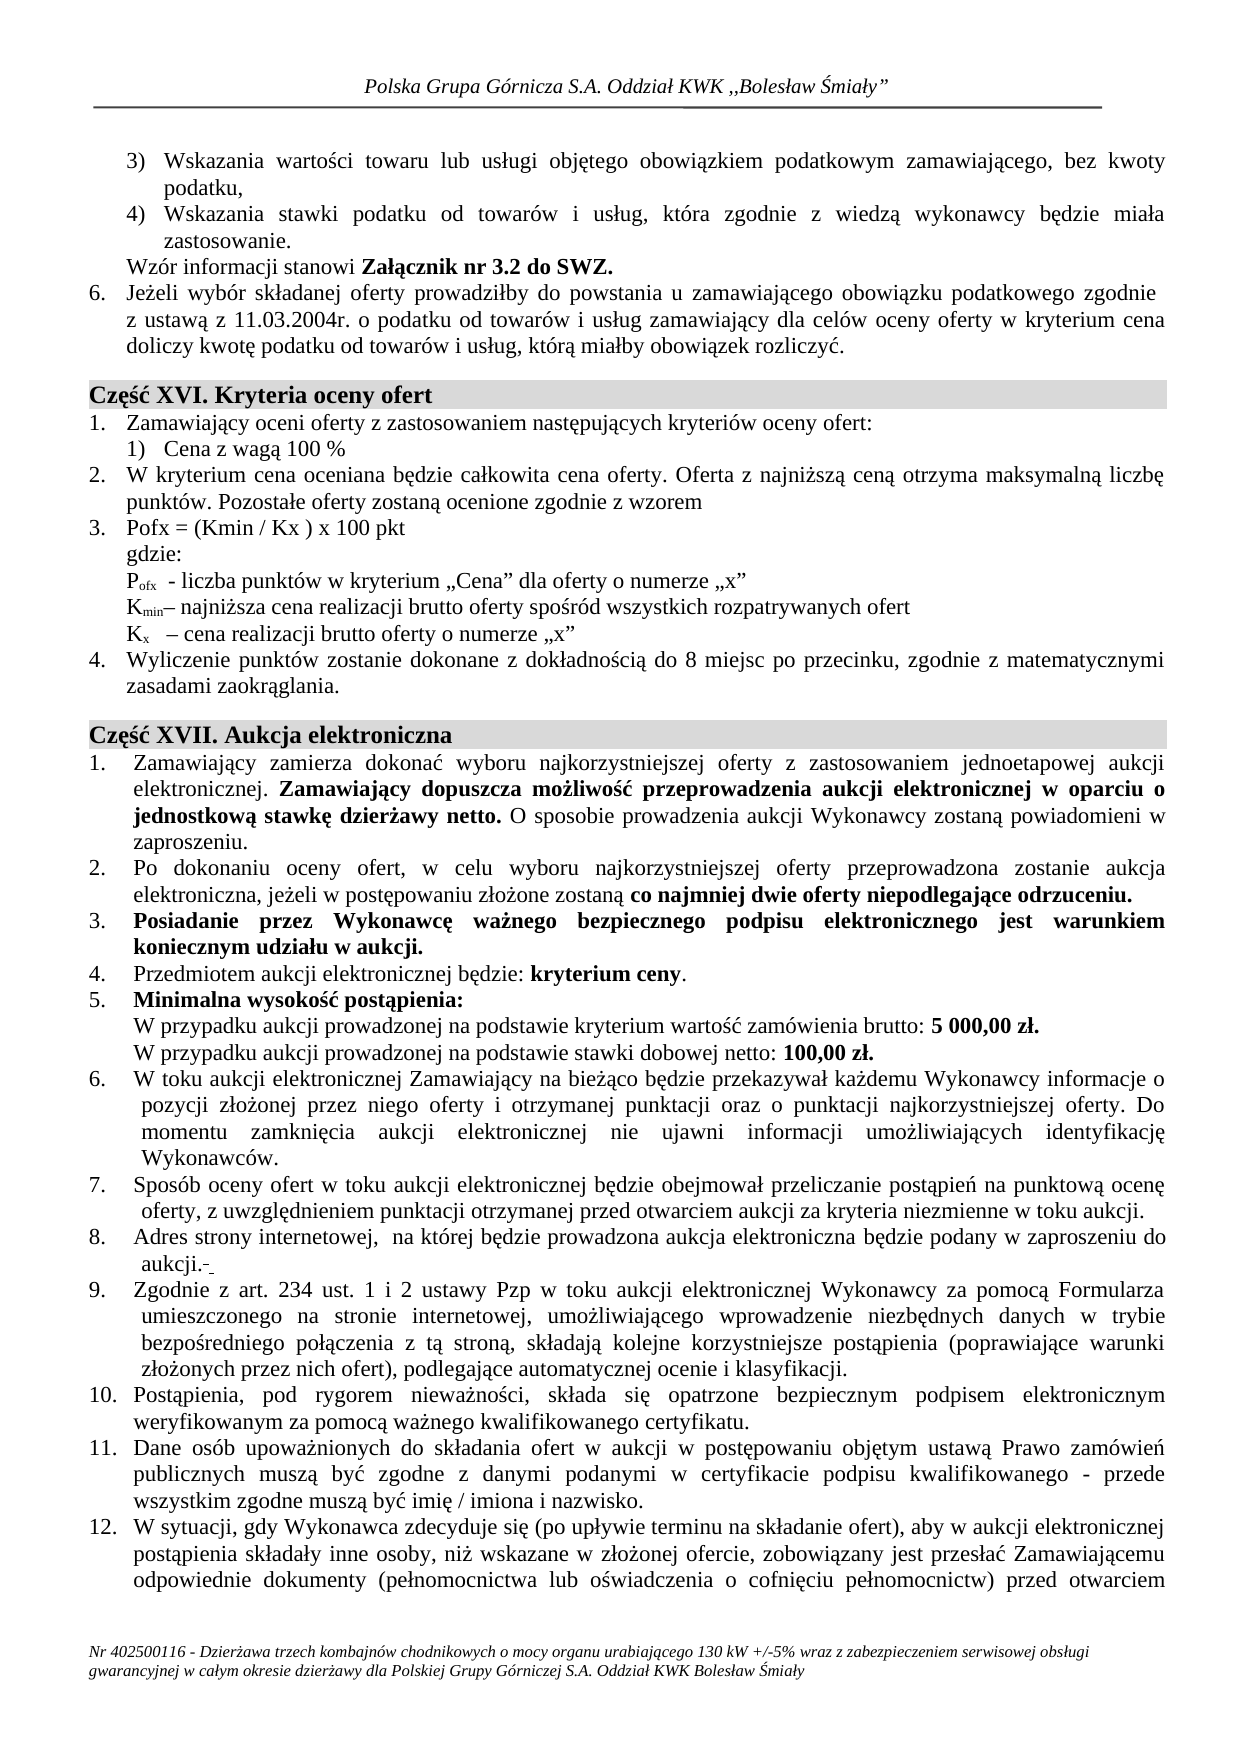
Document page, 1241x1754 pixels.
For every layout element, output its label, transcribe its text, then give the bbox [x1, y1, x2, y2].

list Po dokonaniu oceny ofert, w celu wyboru najkorzystniejszej oferty przeprowadzona zostanie aukcja elektroniczna, jeżeli w postępowaniu złożone zostaną co najmniej dwie oferty niepodlegające odrzuceniu. [89, 854, 1167, 907]
subtitle Część XVII. Aukcja elektroniczna [89, 720, 1167, 749]
list Kmin– najniższa cena realizacji brutto oferty spośród wszystkich rozpatrywanych ofert [126, 593, 1167, 619]
list Cena z wagą 100 % [126, 435, 1167, 461]
list Dane osób upoważnionych do składania ofert w aukcji w postępowaniu objętym ustawą Prawo zamówień publicznych muszą być zgodne z danymi podanymi w certyfikacie podpisu kwalifikowanego - przede wszystkim zgodne muszą być imię / imiona i nazwisko. [89, 1434, 1167, 1513]
list Minimalna wysokość postąpienia: [89, 986, 1167, 1012]
list Zamawiający zamierza dokonać wyboru najkorzystniejszej oferty z zastosowaniem jednoetapowej aukcji elektronicznej. Zamawiający dopuszcza możliwość przeprowadzenia aukcji elektronicznej w oparciu o jednostkową stawkę dzierżawy netto. O sposobie prowadzenia aukcji Wykonawcy zostaną powiadomieni w zaproszeniu. [89, 749, 1167, 854]
list Wskazania stawki podatku od towarów i usług, która zgodnie z wiedzą wykonawcy będzie miała zastosowanie. [126, 200, 1167, 253]
list Jeżeli wybór składanej oferty prowadziłby do powstania u zamawiającego obowiązku podatkowego zgodnie z ustawą z 11.03.2004r. o podatku od towarów i usług zamawiający dla celów oceny oferty w kryterium cena doliczy kwotę podatku od towarów i usług, którą miałby obowiązek rozliczyć. [89, 279, 1167, 358]
list Postąpienia, pod rygorem nieważności, składa się opatrzone bezpiecznym podpisem elektronicznym weryfikowanym za pomocą ważnego kwalifikowanego certyfikatu. [89, 1381, 1167, 1434]
list W kryterium cena oceniana będzie całkowita cena oferty. Oferta z najniższą ceną otrzyma maksymalną liczbę punktów. Pozostałe oferty zostaną ocenione zgodnie z wzorem [89, 461, 1167, 514]
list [89, 1513, 1167, 1592]
list Posiadanie przez Wykonawcę ważnego bezpiecznego podpisu elektronicznego jest warunkiem koniecznym udziału w aukcji. [89, 907, 1167, 960]
list Kx – cena realizacji brutto oferty o numerze „x” [126, 619, 1167, 646]
list Wyliczenie punktów zostanie dokonane z dokładnością do 8 miejsc po przecinku, zgodnie z matematycznymi zasadami zaokrąglania. [89, 646, 1167, 699]
text W przypadku aukcji prowadzonej na podstawie stawki dobowej netto: 100,00 zł. [89, 1039, 1167, 1065]
list Pofx - liczba punktów w kryterium „Cena” dla oferty o numerze „x” [126, 567, 1167, 593]
list Wskazania wartości towaru lub usługi objętego obowiązkiem podatkowym zamawiającego, bez kwoty podatku, [126, 148, 1167, 200]
subtitle Część XVI. Kryteria oceny ofert [89, 380, 1167, 409]
text W przypadku aukcji prowadzonej na podstawie kryterium wartość zamówienia brutto: 5 000,00 zł. [89, 1012, 1167, 1039]
text Wzór informacji stanowi Załącznik nr 3.2 do SWZ. [126, 253, 1167, 279]
list Przedmiotem aukcji elektronicznej będzie: kryterium ceny. [89, 960, 1167, 986]
list Adres strony internetowej, na której będzie prowadzona aukcja elektroniczna będzie podany w zaproszeniu do aukcji. [89, 1223, 1167, 1276]
list Zamawiający oceni oferty z zastosowaniem następujących kryteriów oceny ofert: [89, 409, 1167, 435]
list gdzie: [126, 541, 1167, 567]
list Sposób oceny ofert w toku aukcji elektronicznej będzie obejmował przeliczanie postąpień na punktową ocenę oferty, z uwzględnieniem punktacji otrzymanej przed otwarciem aukcji za kryteria niezmienne w toku aukcji. [89, 1171, 1167, 1223]
list Zgodnie z art. 234 ust. 1 i 2 ustawy Pzp w toku aukcji elektronicznej Wykonawcy za pomocą Formularza umieszczonego na stronie internetowej, umożliwiającego wprowadzenie niezbędnych danych w trybie bezpośredniego połączenia z tą stroną, składają kolejne korzystniejsze postąpienia (poprawiające warunki złożonych przez nich ofert), podlegające automatycznej ocenie i klasyfikacji. [89, 1276, 1167, 1381]
list W toku aukcji elektronicznej Zamawiający na bieżąco będzie przekazywał każdemu Wykonawcy informacje o pozycji złożonej przez niego oferty i otrzymanej punktacji oraz o punktacji najkorzystniejszej oferty. Do momentu zamknięcia aukcji elektronicznej nie ujawni informacji umożliwiających identyfikację Wykonawców. [89, 1065, 1167, 1171]
list Pofx = (Kmin / Kx ) x 100 pkt [89, 514, 1167, 541]
